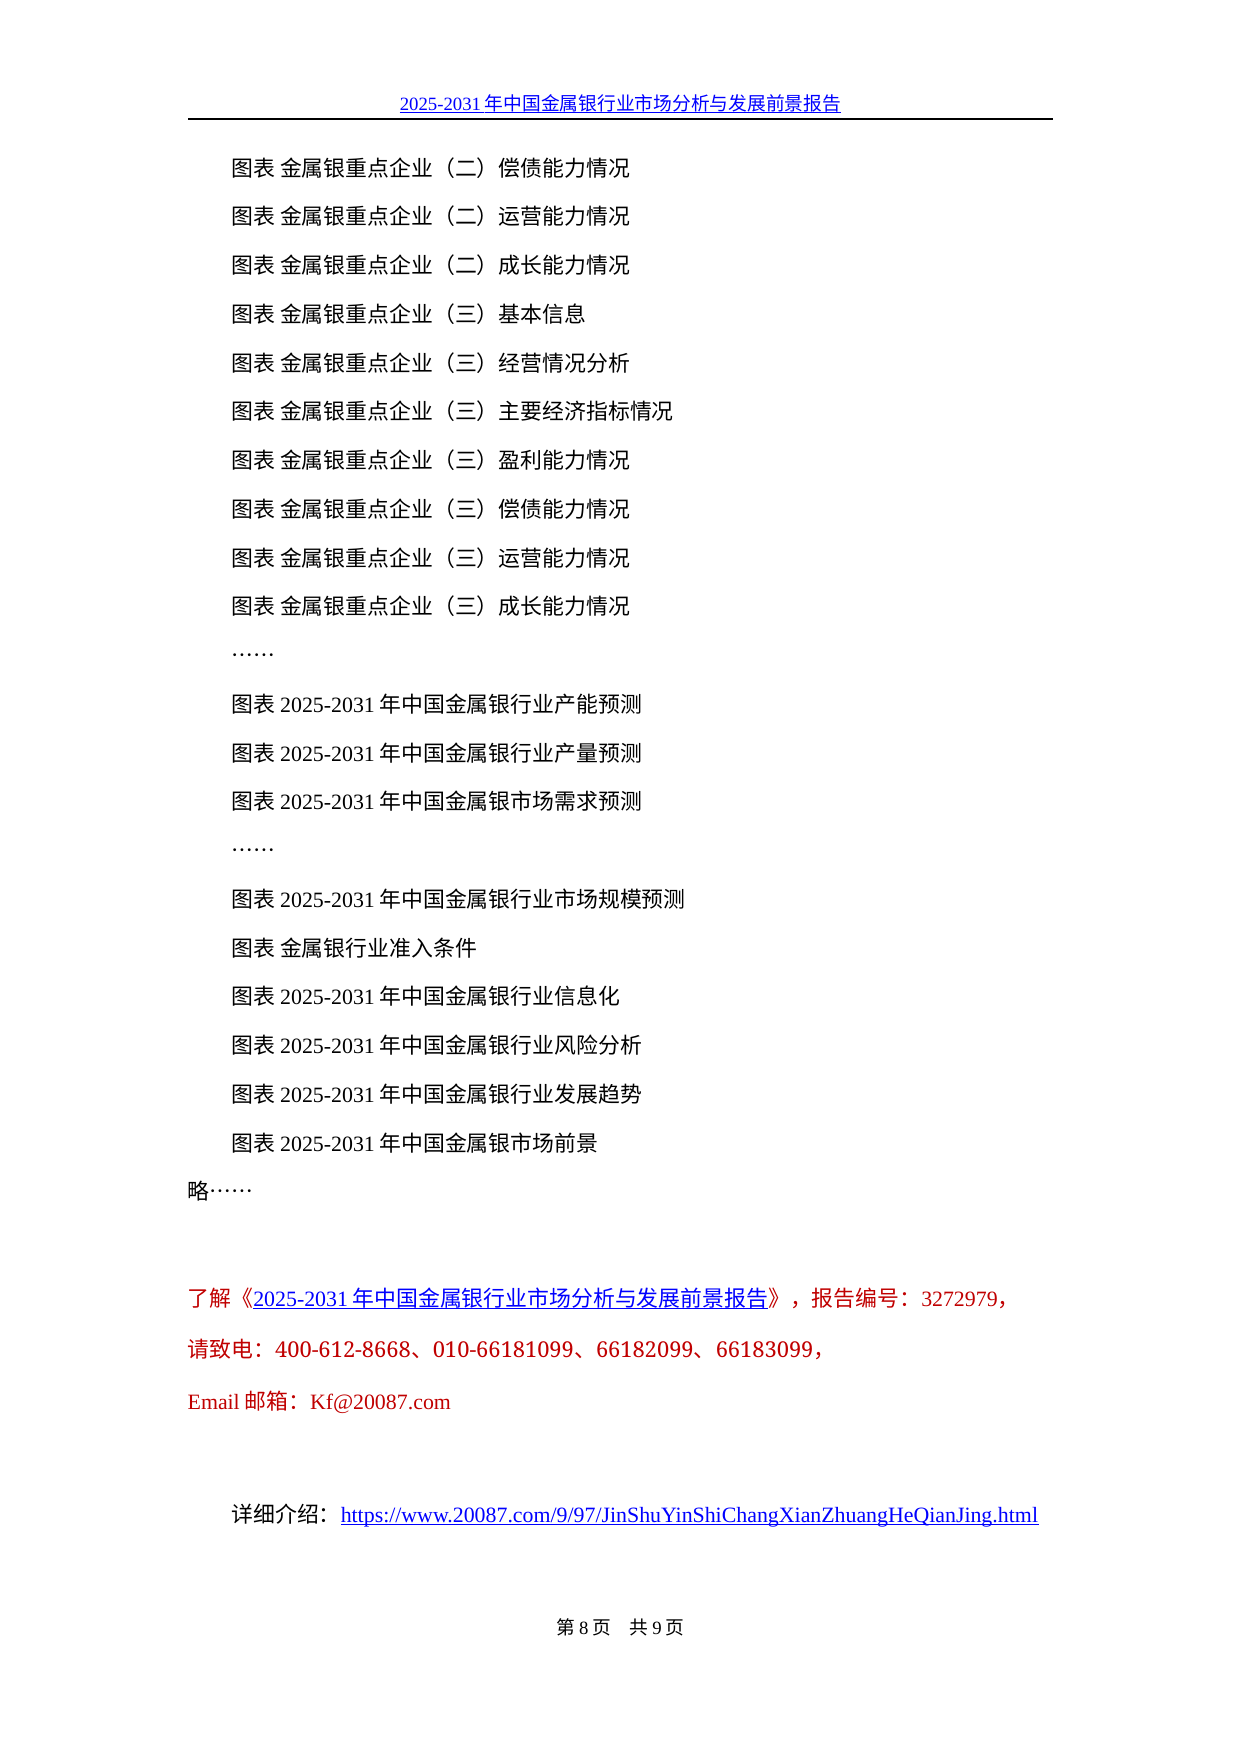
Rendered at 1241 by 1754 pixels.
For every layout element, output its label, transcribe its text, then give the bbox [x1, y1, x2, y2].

text Email邮箱：Kf@20087.com [187, 1383, 1053, 1416]
text 了解《2025-2031年中国金属银行业市场分析与发展前景报告》，报告编号：3272979， [187, 1280, 1053, 1313]
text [187, 150, 1053, 1206]
text 请致电：400-612-8668、010-66181099、66182099、66183099， [187, 1332, 1053, 1364]
text 详细介绍：https://www.20087.com/9/97/JinShuYinShiChangXianZhuangHeQianJing.html [187, 1496, 1053, 1529]
